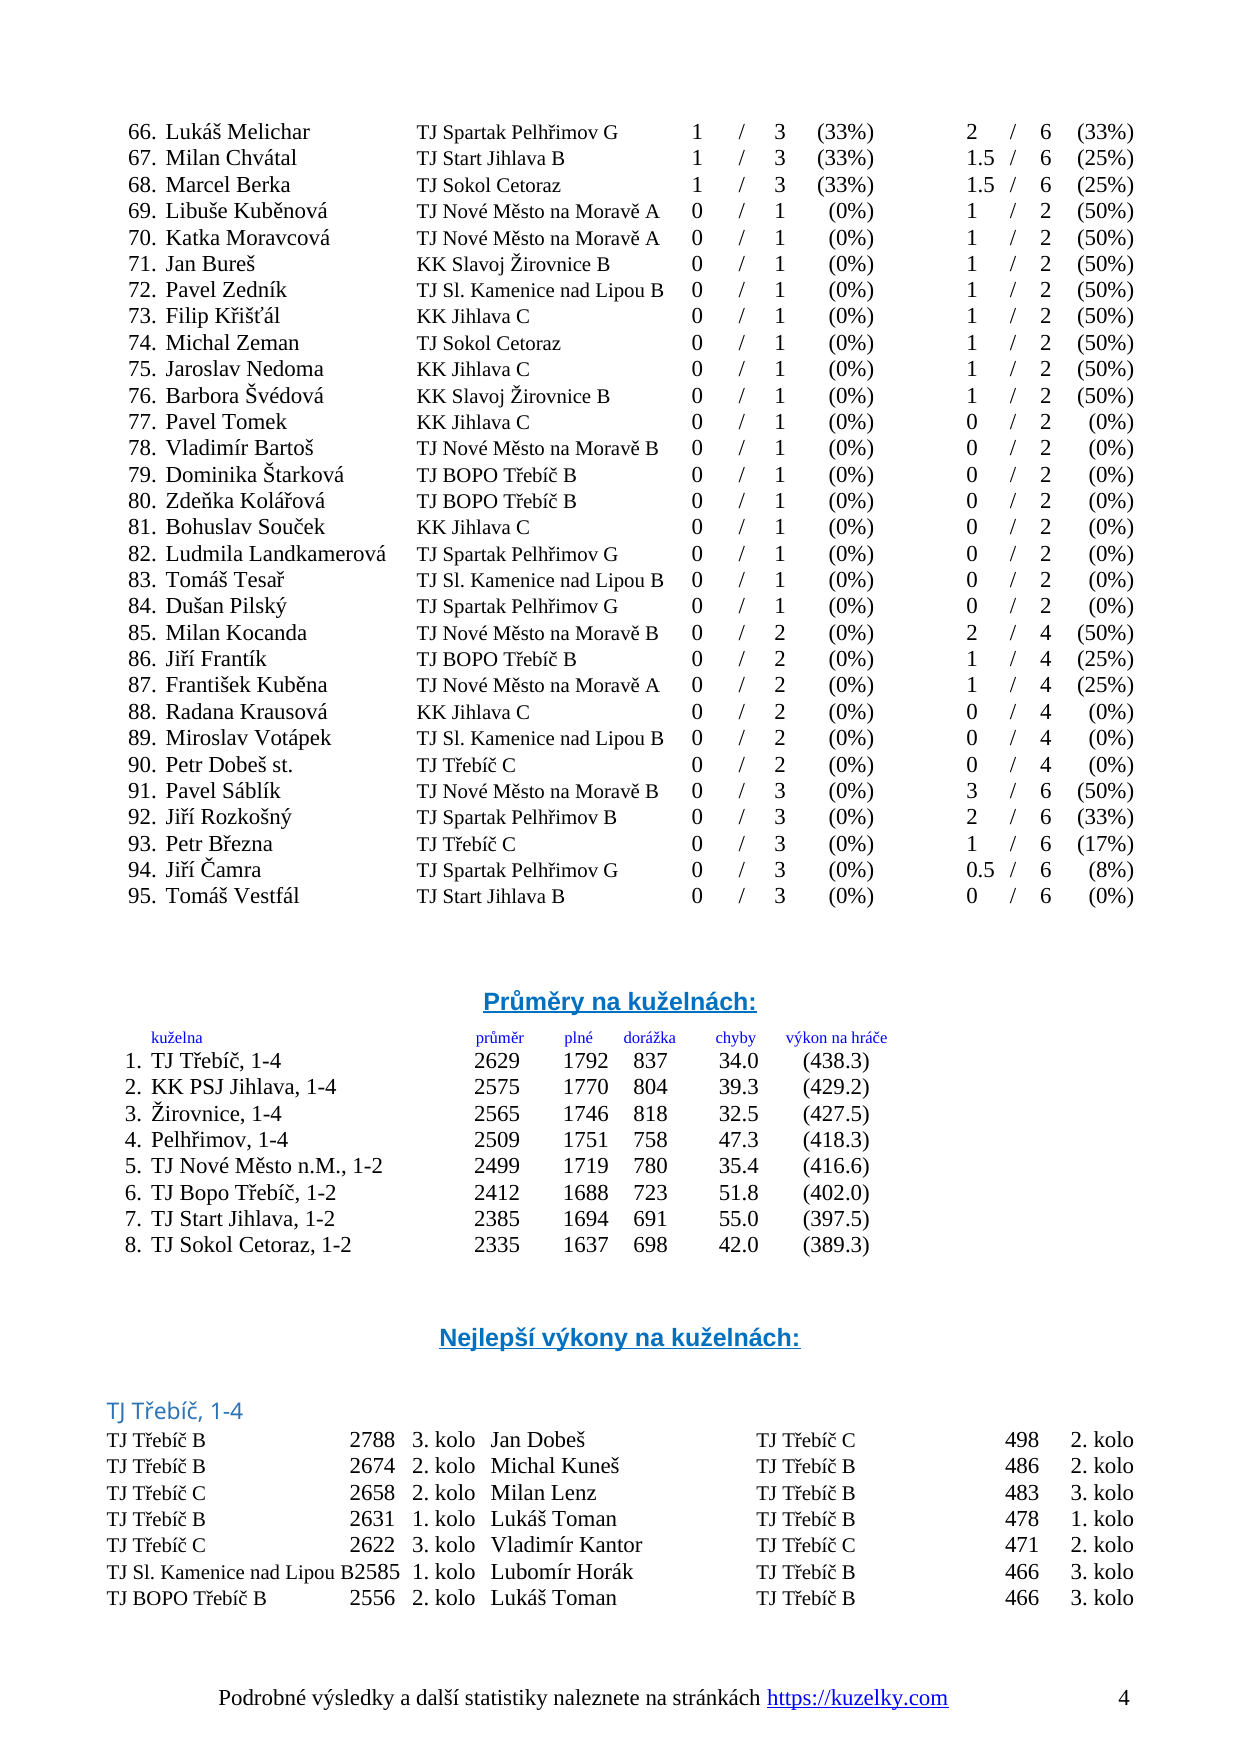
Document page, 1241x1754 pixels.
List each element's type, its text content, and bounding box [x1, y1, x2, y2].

text 89. Miroslav Votápek TJ Sl. Kamenice nad Lipou B 0 / 2 (0%) 0 / 4 (0%) [106, 724, 1134, 751]
text 95. Tomáš Vestfál TJ Start Jihlava B 0 / 3 (0%) 0 / 6 (0%) [106, 882, 1134, 909]
text 72. Pavel Zedník TJ Sl. Kamenice nad Lipou B 0 / 1 (0%) 1 / 2 (50%) [106, 276, 1134, 303]
text TJ Třebíč B 2674 2. kolo Michal Kuneš TJ Třebíč B 486 2. kolo [106, 1452, 1134, 1479]
text TJ Třebíč B 2788 3. kolo Jan Dobeš TJ Třebíč C 498 2. kolo [106, 1426, 1134, 1452]
text 70. Katka Moravcová TJ Nové Město na Moravě A 0 / 1 (0%) 1 / 2 (50%) [106, 223, 1134, 250]
text TJ Sl. Kamenice nad Lipou B 2585 1. kolo Lubomír Horák TJ Třebíč B 466 3. kolo [106, 1558, 1134, 1584]
text 73. Filip Křišťál KK Jihlava C 0 / 1 (0%) 1 / 2 (50%) [106, 303, 1134, 329]
text 87. František Kuběna TJ Nové Město na Moravě A 0 / 2 (0%) 1 / 4 (25%) [106, 672, 1134, 698]
text 75. Jaroslav Nedoma KK Jihlava C 0 / 1 (0%) 1 / 2 (50%) [106, 355, 1134, 382]
text 1. TJ Třebíč, 1-4 2629 1792 837 34.0 (438.3) [106, 1047, 1134, 1073]
text 5. TJ Nové Město n.M., 1-2 2499 1719 780 35.4 (416.6) [106, 1152, 1134, 1179]
text TJ Třebíč C 2658 2. kolo Milan Lenz TJ Třebíč B 483 3. kolo [106, 1479, 1134, 1505]
text 66. Lukáš Melichar TJ Spartak Pelhřimov G 1 / 3 (33%) 2 / 6 (33%) [106, 118, 1134, 144]
text 84. Dušan Pilský TJ Spartak Pelhřimov G 0 / 1 (0%) 0 / 2 (0%) [106, 592, 1134, 619]
text 74. Michal Zeman TJ Sokol Cetoraz 0 / 1 (0%) 1 / 2 (50%) [106, 329, 1134, 355]
text 92. Jiří Rozkošný TJ Spartak Pelhřimov B 0 / 3 (0%) 2 / 6 (33%) [106, 803, 1134, 830]
text 86. Jiří Frantík TJ BOPO Třebíč B 0 / 2 (0%) 1 / 4 (25%) [106, 645, 1134, 672]
text 4. Pelhřimov, 1-4 2509 1751 758 47.3 (418.3) [106, 1126, 1134, 1152]
text 3. Žirovnice, 1-4 2565 1746 818 32.5 (427.5) [106, 1099, 1134, 1126]
text 94. Jiří Čamra TJ Spartak Pelhřimov G 0 / 3 (0%) 0.5 / 6 (8%) [106, 856, 1134, 882]
text kuželna průměr plné dorážka chyby výkon na hráče [106, 1028, 1134, 1047]
text 68. Marcel Berka TJ Sokol Cetoraz 1 / 3 (33%) 1.5 / 6 (25%) [106, 171, 1134, 197]
text 79. Dominika Štarková TJ BOPO Třebíč B 0 / 1 (0%) 0 / 2 (0%) [106, 461, 1134, 487]
text 76. Barbora Švédová KK Slavoj Žirovnice B 0 / 1 (0%) 1 / 2 (50%) [106, 382, 1134, 408]
text 93. Petr Března TJ Třebíč C 0 / 3 (0%) 1 / 6 (17%) [106, 830, 1134, 856]
text 82. Ludmila Landkamerová TJ Spartak Pelhřimov G 0 / 1 (0%) 0 / 2 (0%) [106, 540, 1134, 566]
text 91. Pavel Sáblík TJ Nové Město na Moravě B 0 / 3 (0%) 3 / 6 (50%) [106, 777, 1134, 803]
text 67. Milan Chvátal TJ Start Jihlava B 1 / 3 (33%) 1.5 / 6 (25%) [106, 144, 1134, 171]
subtitle TJ Třebíč, 1-4 [106, 1395, 1134, 1426]
text 77. Pavel Tomek KK Jihlava C 0 / 1 (0%) 0 / 2 (0%) [106, 408, 1134, 434]
text 71. Jan Bureš KK Slavoj Žirovnice B 0 / 1 (0%) 1 / 2 (50%) [106, 250, 1134, 276]
text Průměry na kuželnách: [94, 986, 1145, 1015]
text 7. TJ Start Jihlava, 1-2 2385 1694 691 55.0 (397.5) [106, 1205, 1134, 1231]
text 88. Radana Krausová KK Jihlava C 0 / 2 (0%) 0 / 4 (0%) [106, 698, 1134, 724]
text TJ BOPO Třebíč B 2556 2. kolo Lukáš Toman TJ Třebíč B 466 3. kolo [106, 1584, 1134, 1610]
text 2. KK PSJ Jihlava, 1-4 2575 1770 804 39.3 (429.2) [106, 1073, 1134, 1099]
text 90. Petr Dobeš st. TJ Třebíč C 0 / 2 (0%) 0 / 4 (0%) [106, 751, 1134, 777]
text 69. Libuše Kuběnová TJ Nové Město na Moravě A 0 / 1 (0%) 1 / 2 (50%) [106, 197, 1134, 223]
text Nejlepší výkony na kuželnách: [94, 1323, 1145, 1352]
text 78. Vladimír Bartoš TJ Nové Město na Moravě B 0 / 1 (0%) 0 / 2 (0%) [106, 434, 1134, 461]
text 6. TJ Bopo Třebíč, 1-2 2412 1688 723 51.8 (402.0) [106, 1179, 1134, 1205]
text TJ Třebíč C 2622 3. kolo Vladimír Kantor TJ Třebíč C 471 2. kolo [106, 1531, 1134, 1558]
text 80. Zdeňka Kolářová TJ BOPO Třebíč B 0 / 1 (0%) 0 / 2 (0%) [106, 487, 1134, 513]
text 8. TJ Sokol Cetoraz, 1-2 2335 1637 698 42.0 (389.3) [106, 1231, 1134, 1258]
text 81. Bohuslav Souček KK Jihlava C 0 / 1 (0%) 0 / 2 (0%) [106, 513, 1134, 540]
text 85. Milan Kocanda TJ Nové Město na Moravě B 0 / 2 (0%) 2 / 4 (50%) [106, 619, 1134, 645]
text TJ Třebíč B 2631 1. kolo Lukáš Toman TJ Třebíč B 478 1. kolo [106, 1505, 1134, 1531]
text 83. Tomáš Tesař TJ Sl. Kamenice nad Lipou B 0 / 1 (0%) 0 / 2 (0%) [106, 566, 1134, 592]
